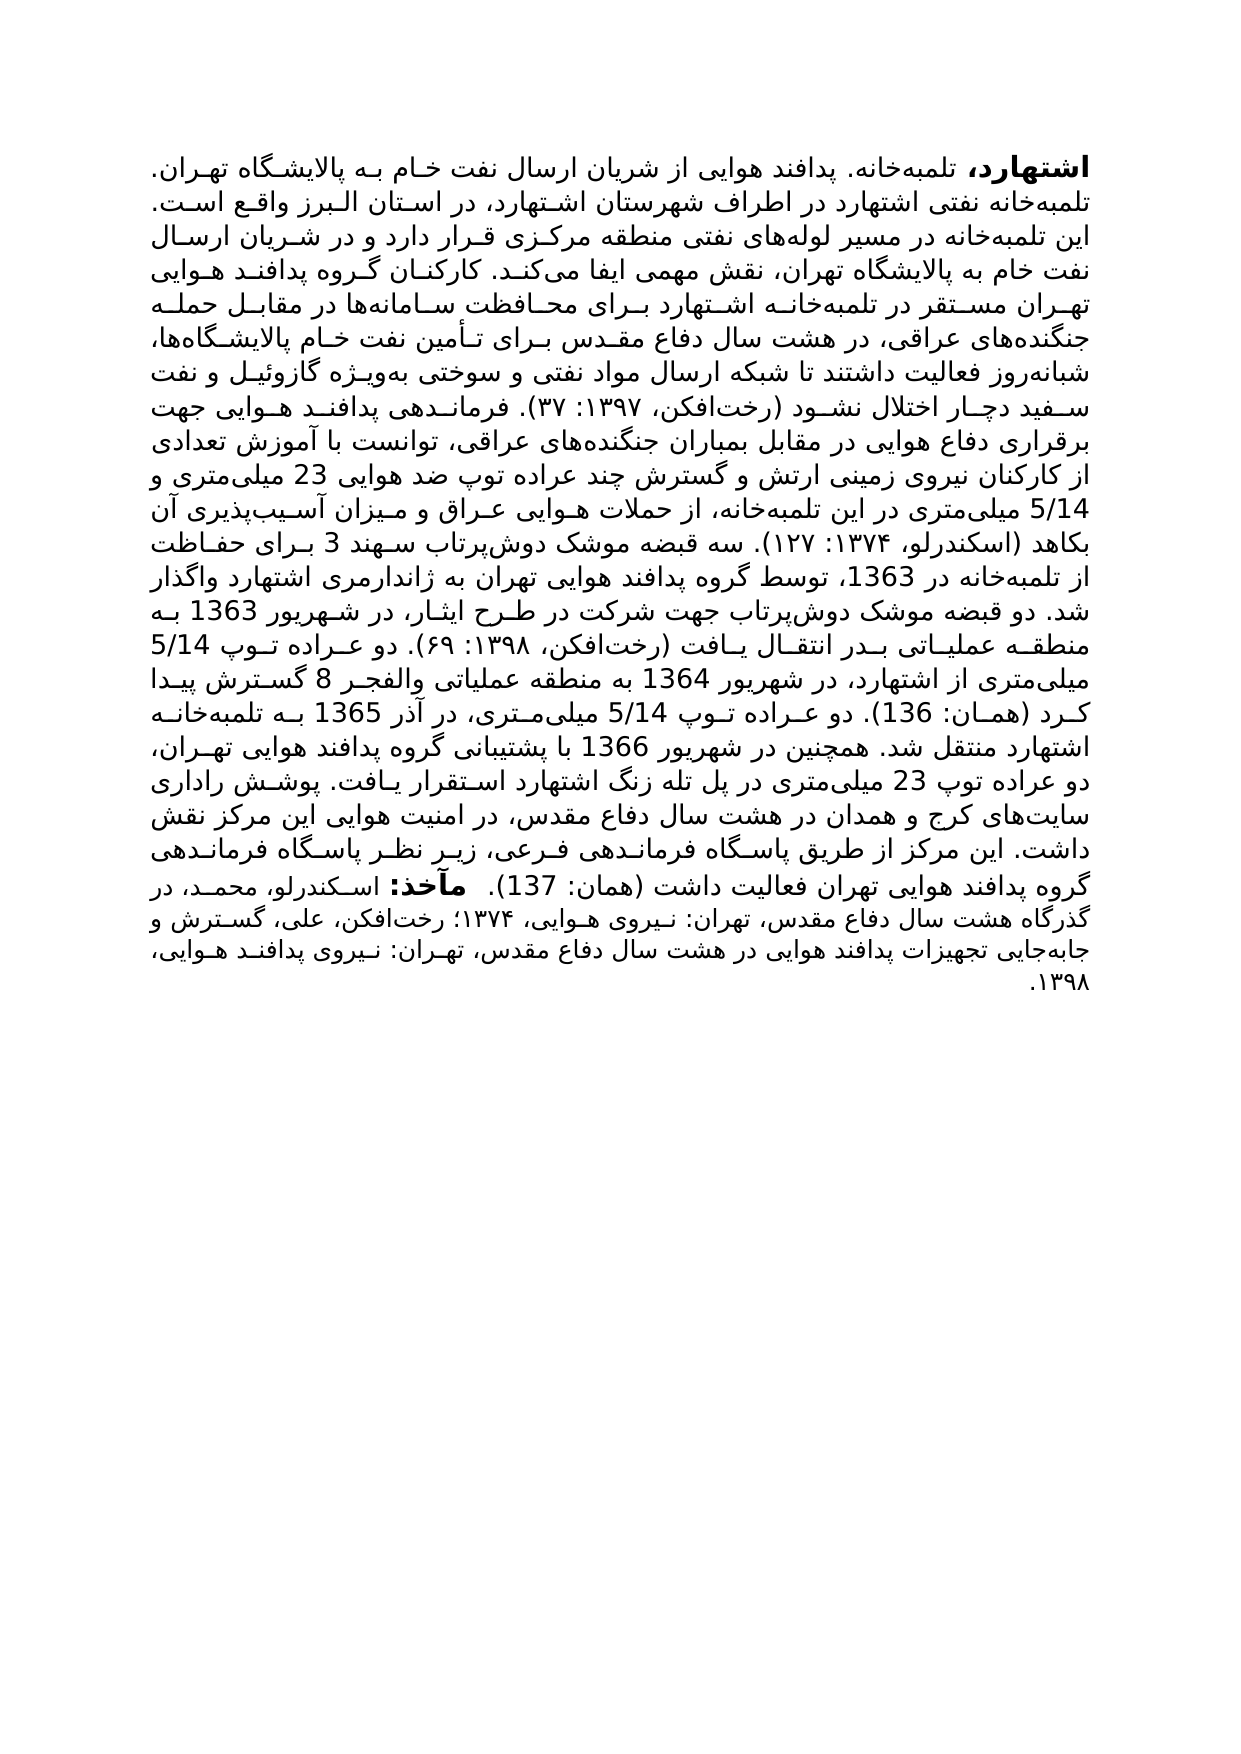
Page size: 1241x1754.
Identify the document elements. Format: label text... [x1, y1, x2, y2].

text اشتهارد، تلمبه‌خانه. پدافند هوایی از شریان ارسال نفت خام به پالایشگاه تهران. تلمبه‌خانه‌ نفتی اشتهارد در اطراف شهرستان اشتهارد، در استان البرز واقع است. این تلمبه‌خانه در مسیر لوله‌های نفتی منطقه مرکزی قرار دارد و در شریان ارسال نفت خام به پالایشگاه تهران، نقش مهمی ایفا می‌کند. کارکنان گروه پدافند هوایی تهران مستقر در تلمبه‌خانه اشتهارد برای محافظت سامانه‌ها در مقابل حمله جنگنده‌های عراقی، در هشت سال دفاع مقدس برای تأمین ‌نفت خام پالایشگاه‌ها، شبانه‌روز فعالیت داشتند تا شبکه ارسال مواد نفتی و سوختی به‌ویژه گازوئیل و نفت سفید دچار اختلال نشود (رخت‌افکن، ۱۳۹۷: ۳۷). فرماندهی پدافند هوایی جهت برقراری دفاع هوایی در مقابل بمباران جنگنده‌های عراقی، توانست با آموزش تعدادی از کارکنان نیروی زمینی ارتش و گسترش چند عراده توپ ضد هوایی 23 میلی‌متری و 5/14 میلی‌متری در این تلمبه‌خانه، از حملات هوایی عراق و میزان آسیب‌پذیری آن بکاهد (اسکندرلو، ۱۳۷۴: ۱۲۷). سه قبضه موشک دوش‌پرتاب سهند 3 برای حفاظت از تلمبه‌خانه در 1363، توسط گروه پدافند هوایی تهران به ژاندارمری اشتهارد واگذار شد. دو قبضه موشک دوش‌پرتاب جهت شرکت در طرح ایثار، در شهریور 1363 به منطقه عملیاتی بدر انتقال یافت (رخت‌افکن، ۱۳۹۸: ۶۹). دو عراده توپ 5/14 میلی‌متری از اشتهارد، در شهریور 1364 به منطقه عملیاتی والفجر 8 گسترش پیدا کرد (همان: 136). دو عراده توپ 5/14 میلی‌متری، در آذر 1365 به تلمبه‌خانه اشتهارد منتقل شد. همچنین در شهریور 1366 با پشتیبانی گروه پدافند هوایی تهران، دو عراده توپ 23 میلی‌متری در پل تله زنگ اشتهارد استقرار یافت. پوشش راداری سایت‌های کرج و همدان در هشت سال دفاع مقدس، در امنیت هوایی این مرکز نقش داشت. این مرکز از طریق پاسگاه فرماندهی فرعی، زیر نظر پاسگاه فرماندهی گروه پدافند هوایی تهران فعالیت داشت (همان: 137). مآخذ: اسکندرلو، محمد، در گذرگاه هشت سال دفاع مقدس، تهران: نیروی هوایی، ۱۳۷۴؛ رخت‌افکن، علی، گسترش و جابه‌جایی تجهیزات پدافند هوایی در هشت سال دفاع مقدس، تهران: نیروی پدافند هوایی، ۱۳۹۸. [150, 150, 1090, 996]
